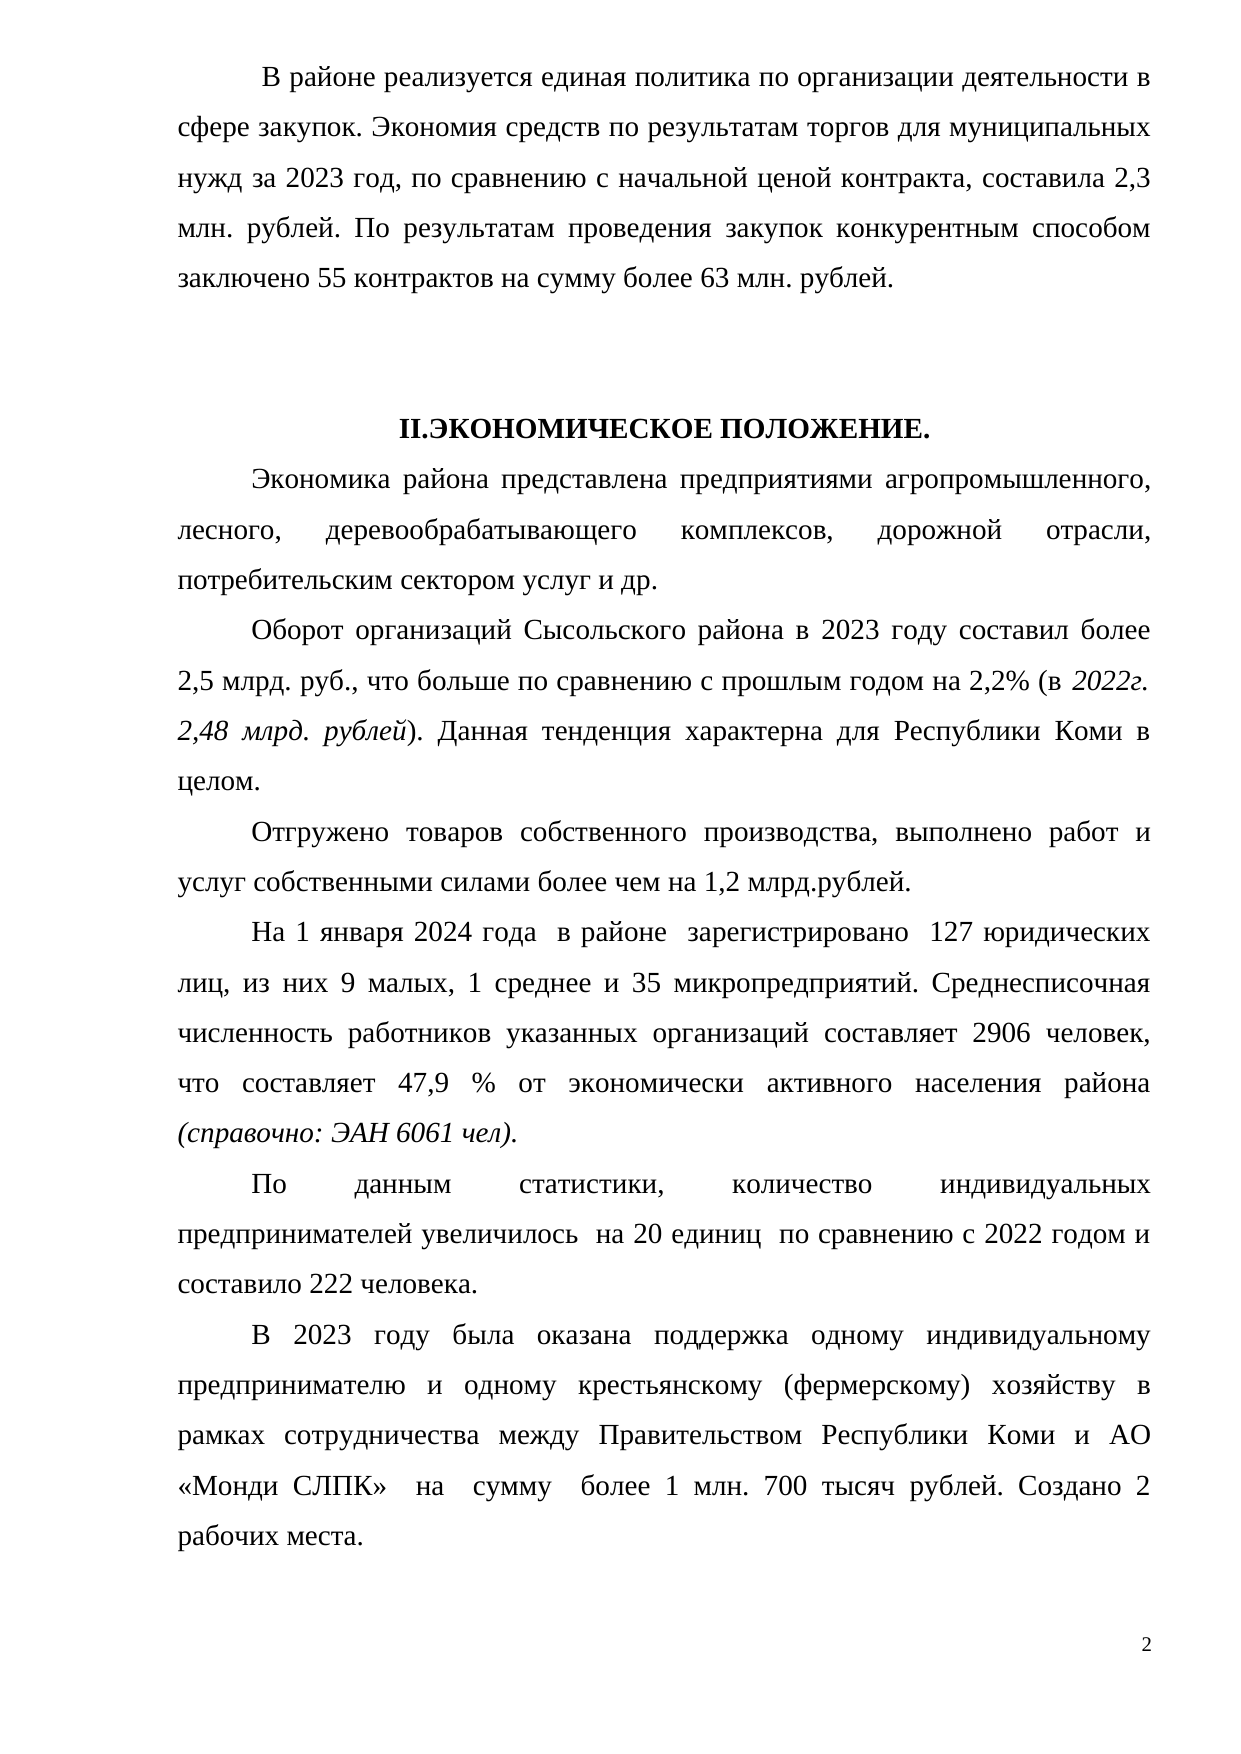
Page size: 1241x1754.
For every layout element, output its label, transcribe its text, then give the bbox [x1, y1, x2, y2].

text На 1 января 2024 года в районе зарегистрировано 127 юридических лиц, из них 9 малых, 1 среднее и 35 микропредприятий. Среднесписочная численность работников указанных организаций составляет 2906 человек, что составляет 47,9 % от экономически активного населения района (справочно: ЭАН 6061 чел). [177, 914, 1152, 1149]
text Оборот организаций Сысольского района в 2023 году составил более 2,5 млрд. руб., что больше по сравнению с прошлым годом на 2,2% (в 2022г. 2,48 млрд. рублей). Данная тенденция характерна для Республики Коми в целом. [177, 612, 1152, 797]
text По данным статистики, количество индивидуальных предпринимателей увеличилось на 20 единиц по сравнению с 2022 годом и составило 222 человека. [177, 1166, 1152, 1300]
text В районе реализуется единая политика по организации деятельности в сфере закупок. Экономия средств по результатам торгов для муниципальных нужд за 2023 год, по сравнению с начальной ценой контракта, составила 2,3 млн. рублей. По результатам проведения закупок конкурентным способом заключено 55 контрактов на сумму более 63 млн. рублей. [177, 59, 1152, 294]
text Отгружено товаров собственного производства, выполнено работ и услуг собственными силами более чем на 1,2 млрд.рублей. [177, 814, 1152, 898]
text Экономика района представлена предприятиями агропромышленного, лесного, деревообрабатывающего комплексов, дорожной отрасли, потребительским сектором услуг и др. [177, 462, 1152, 596]
text В 2023 году была оказана поддержка одному индивидуальному предпринимателю и одному крестьянскому (фермерскому) хозяйству в рамках сотрудничества между Правительством Республики Коми и АО «Монди СЛПК» на сумму более 1 млн. 700 тысяч рублей. Создано 2 рабочих места. [177, 1317, 1152, 1552]
text II.ЭКОНОМИЧЕСКОЕ ПОЛОЖЕНИЕ. [177, 411, 1152, 445]
